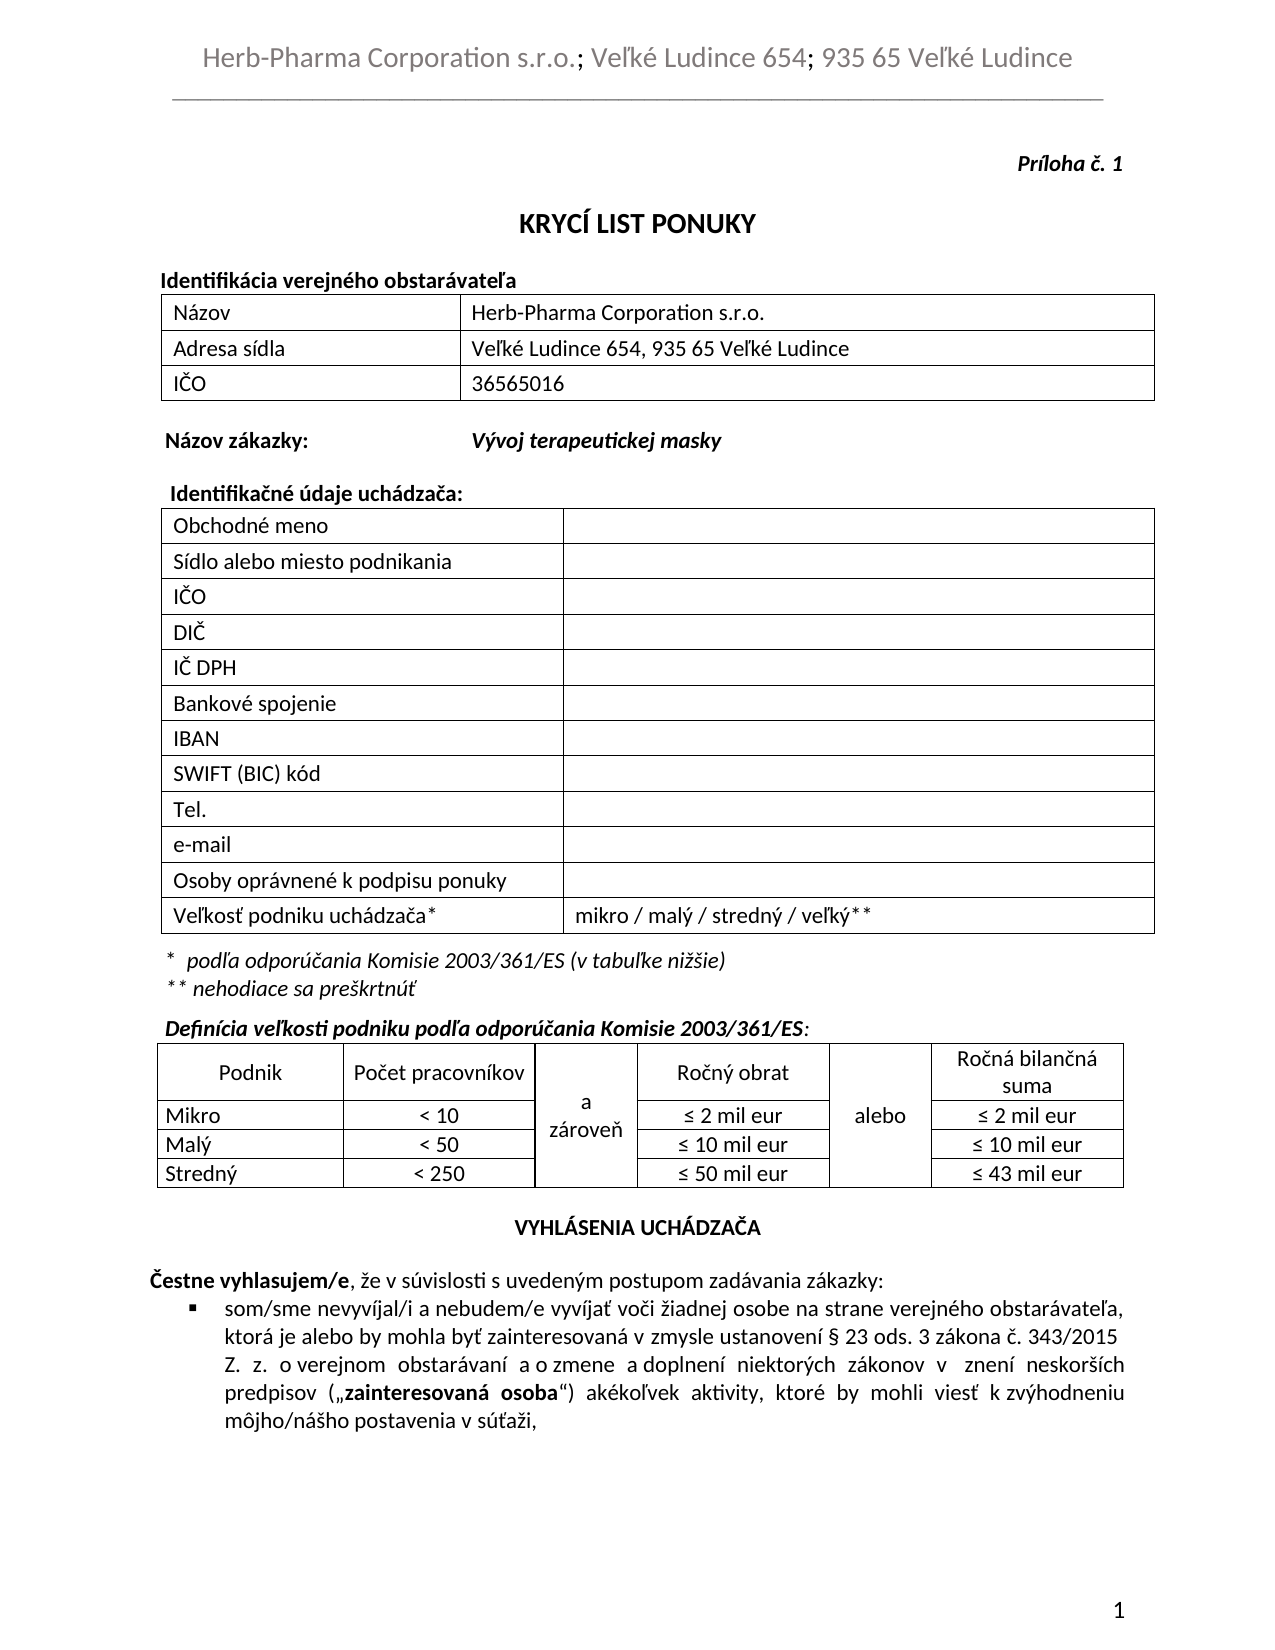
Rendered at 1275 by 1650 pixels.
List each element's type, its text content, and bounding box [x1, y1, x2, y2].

text Definícia veľkosti podniku podľa odporúčania Komisie 2003/361/ES: [165, 1014, 1125, 1043]
table_cell Osoby oprávnené k podpisu ponuky [162, 863, 563, 897]
table_cell [564, 615, 1154, 649]
list som/sme nevyvíjal/i a nebudem/e vyvíjať voči žiadnej osobe na strane verejného obstarávateľa, ktorá je alebo by mohla byť zainteresovaná v zmysle ustanovení § 23 ods. 3 zákona č. 343/2015 Z. z. o verejnom obstarávaní a o zmene a doplnení niektorých zákonov v znení neskorších predpisov („zainteresovaná osoba“) akékoľvek aktivity, ktoré by mohli viesť k zvýhodneniu môjho/nášho postavenia v súťaži, [187, 1294, 1125, 1434]
text Čestne vyhlasujem/e, že v súvislosti s uvedeným postupom zadávania zákazky: [150, 1266, 1125, 1294]
table_cell 36565016 [461, 366, 1154, 400]
table_cell Bankové spojenie [162, 686, 563, 720]
table_cell ≤ 10 mil eur [932, 1130, 1123, 1158]
text Identifikácia verejného obstarávateľa [150, 266, 1125, 294]
table_header Ročná bilančná suma [932, 1044, 1123, 1100]
table_cell IČ DPH [162, 650, 563, 684]
text Príloha č. 1 [150, 149, 1125, 177]
text * podľa odporúčania Komisie 2003/361/ES (v tabuľke nižšie) [165, 946, 1125, 974]
table_header a zároveň [536, 1044, 637, 1187]
table_header Počet pracovníkov [344, 1044, 534, 1100]
table_cell [564, 792, 1154, 826]
table_cell ≤ 10 mil eur [638, 1130, 829, 1158]
table_cell [564, 650, 1154, 684]
table_cell SWIFT (BIC) kód [162, 756, 563, 791]
table_header Obchodné meno [162, 509, 563, 543]
table_cell e-mail [162, 827, 563, 862]
text ** nehodiace sa preškrtnúť [165, 974, 1125, 1002]
table_header [564, 509, 1154, 543]
text KRYCÍ LIST PONUKY [150, 206, 1125, 241]
table_cell [564, 686, 1154, 720]
table_cell Stredný [158, 1159, 343, 1187]
table_cell ≤ 43 mil eur [932, 1159, 1123, 1187]
table_cell Sídlo alebo miesto podnikania [162, 544, 563, 578]
table_cell [564, 827, 1154, 862]
table_cell [564, 544, 1154, 578]
table_cell Malý [158, 1130, 343, 1158]
table_header Podnik [158, 1044, 343, 1100]
table_cell [564, 756, 1154, 791]
text Identifikačné údaje uchádzača: [165, 479, 1125, 507]
table_cell Adresa sídla [162, 331, 460, 365]
table_cell IBAN [162, 721, 563, 755]
table_cell ≤ 2 mil eur [638, 1101, 829, 1129]
table_cell [564, 579, 1154, 614]
table_cell IČO [162, 579, 563, 614]
table_header Názov [162, 295, 460, 329]
table_cell mikro / malý / stredný / veľký** [564, 898, 1154, 932]
table_cell < 50 [344, 1130, 534, 1158]
table_cell Veľké Ludince 654, 935 65 Veľké Ludince [461, 331, 1154, 365]
table_cell DIČ [162, 615, 563, 649]
text VYHLÁSENIA UCHÁDZAČA [150, 1213, 1125, 1241]
table_cell ≤ 2 mil eur [932, 1101, 1123, 1129]
table_header Herb-Pharma Corporation s.r.o. [461, 295, 1154, 329]
table_cell Tel. [162, 792, 563, 826]
text Názov zákazky: Vývoj terapeutickej masky [165, 426, 1125, 454]
table_cell IČO [162, 366, 460, 400]
table_cell Mikro [158, 1101, 343, 1129]
table_cell < 250 [344, 1159, 534, 1187]
table_cell [564, 721, 1154, 755]
table_cell Veľkosť podniku uchádzača* [162, 898, 563, 932]
table_cell < 10 [344, 1101, 534, 1129]
table_header Ročný obrat [638, 1044, 829, 1100]
table_cell [564, 863, 1154, 897]
table_header alebo [830, 1044, 931, 1187]
table_cell ≤ 50 mil eur [638, 1159, 829, 1187]
